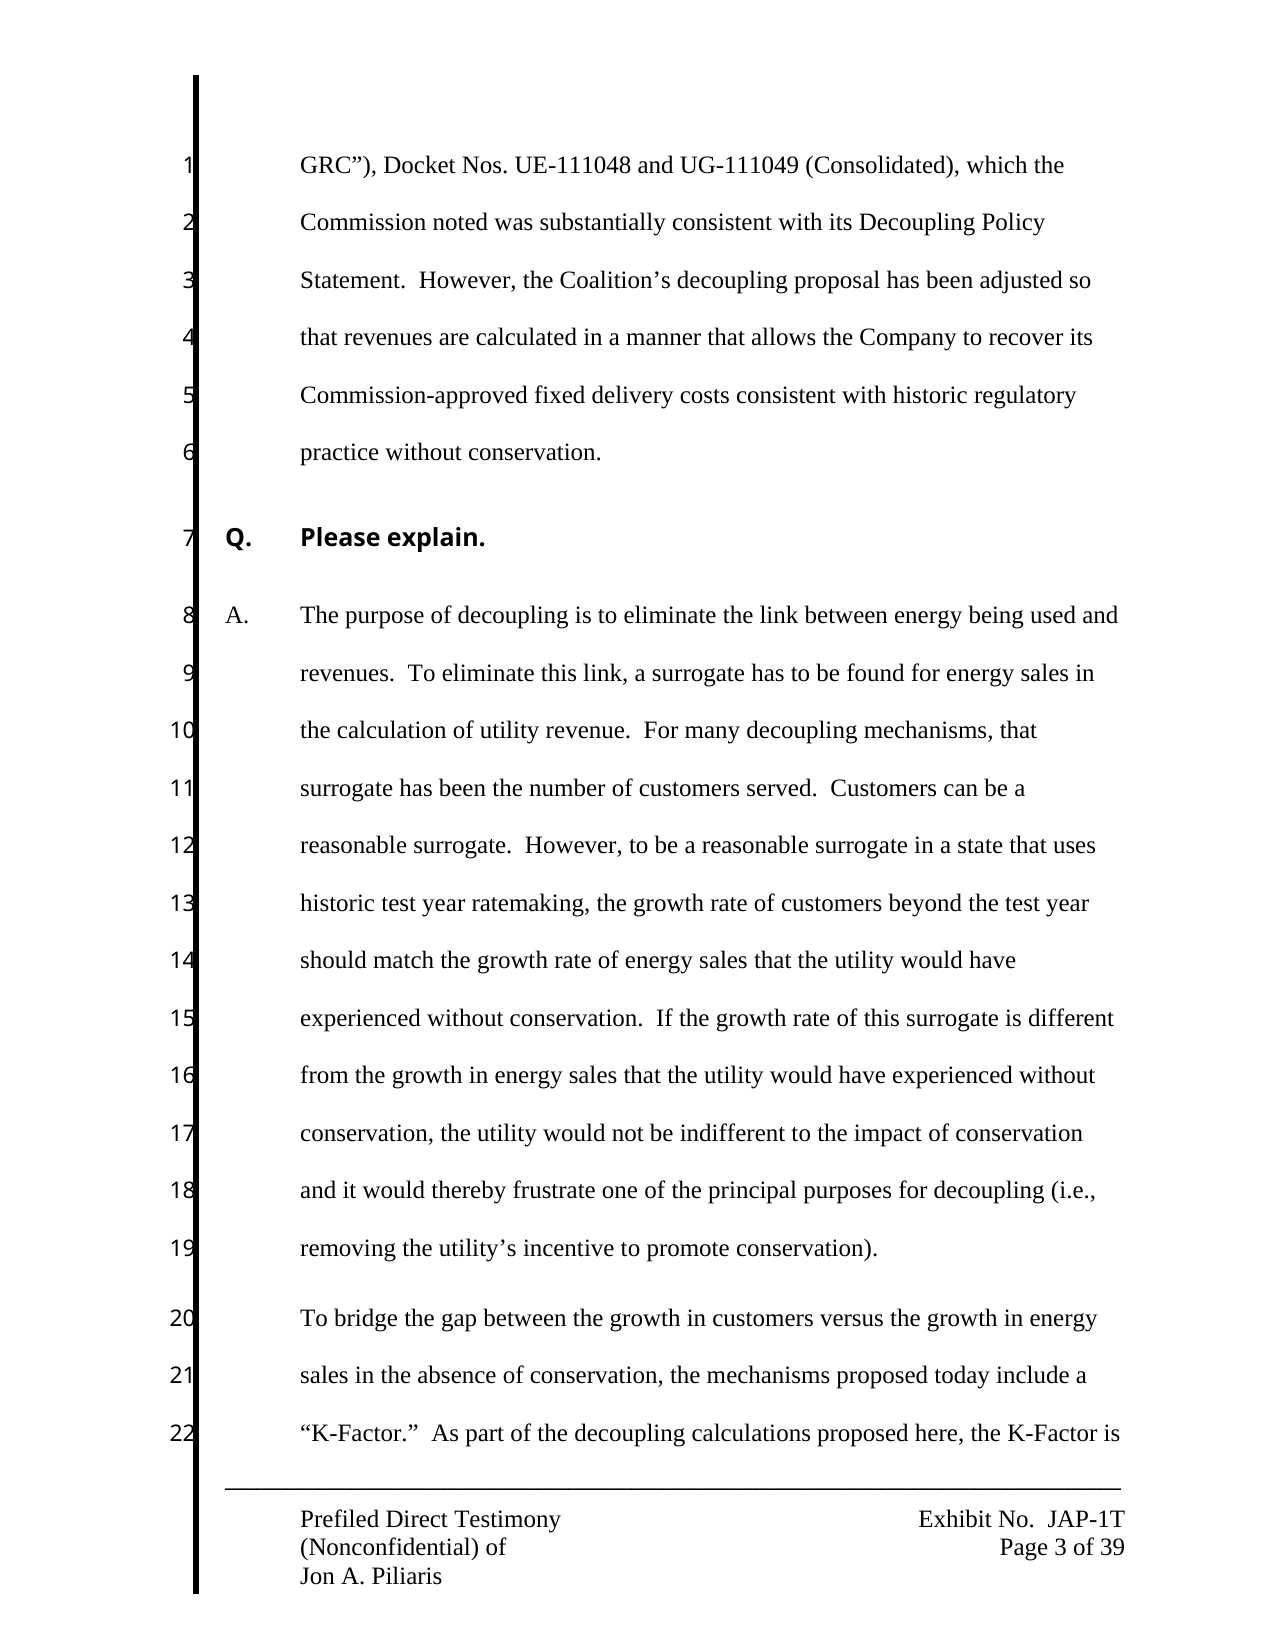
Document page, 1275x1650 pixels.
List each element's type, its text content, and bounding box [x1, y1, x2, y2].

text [300, 150, 1125, 466]
text A. The purpose of decoupling is to eliminate the link between energy being used and revenues. To eliminate this link, a surrogate has to be found for energy sales in the calculation of utility revenue. For many decoupling mechanisms, that surrogate has been the number of customers served. Customers can be a reasonable surrogate. However, to be a reasonable surrogate in a state that uses historic test year ratemaking, the growth rate of customers beyond the test year should match the growth rate of energy sales that the utility would have experienced without conservation. If the growth rate of this surrogate is different from the growth in energy sales that the utility would have experienced without conservation, the utility would not be indifferent to the impact of conservation and it would thereby frustrate one of the principal purposes for decoupling (i.e., removing the utility’s incentive to promote conservation). [225, 601, 1125, 1262]
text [225, 1303, 1125, 1447]
text Q. Please explain. [225, 520, 1125, 554]
